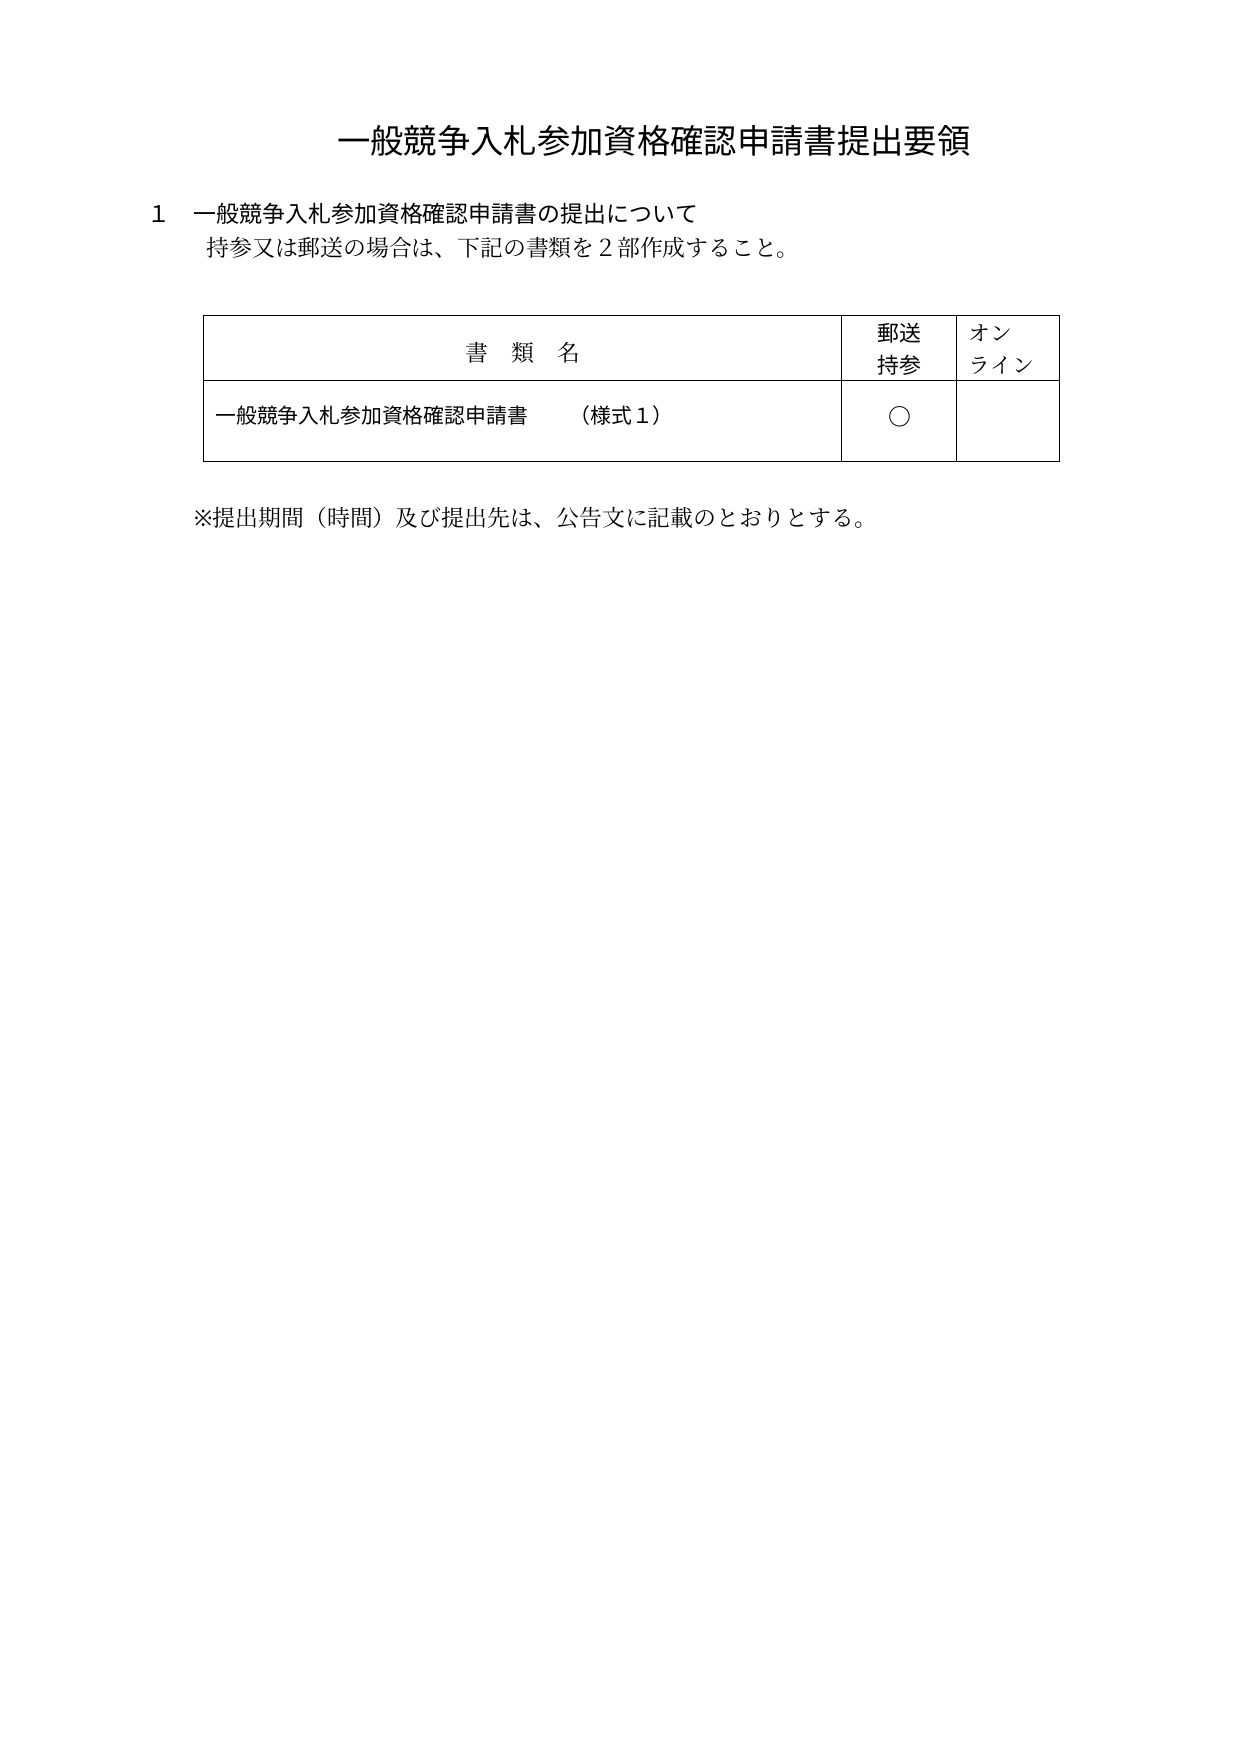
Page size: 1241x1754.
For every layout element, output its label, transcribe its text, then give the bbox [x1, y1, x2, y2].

text 一般競争入札参加資格確認申請書提出要領 [148, 118, 1104, 162]
text １ 一般競争入札参加資格確認申請書の提出について [148, 196, 1104, 229]
table_cell [957, 381, 1059, 461]
table_cell 一般競争入札参加資格確認申請書 （様式１） [204, 381, 841, 461]
table_header オン ライン [957, 316, 1059, 380]
table_cell 〇 [842, 381, 956, 461]
table_header 書 類 名 [204, 316, 841, 380]
text ※提出期間（時間）及び提出先は、公告文に記載のとおりとする。 [193, 499, 1104, 533]
text 持参又は郵送の場合は、下記の書類を２部作成すること。 [191, 229, 1104, 263]
table_header 郵送 持参 [842, 316, 956, 380]
